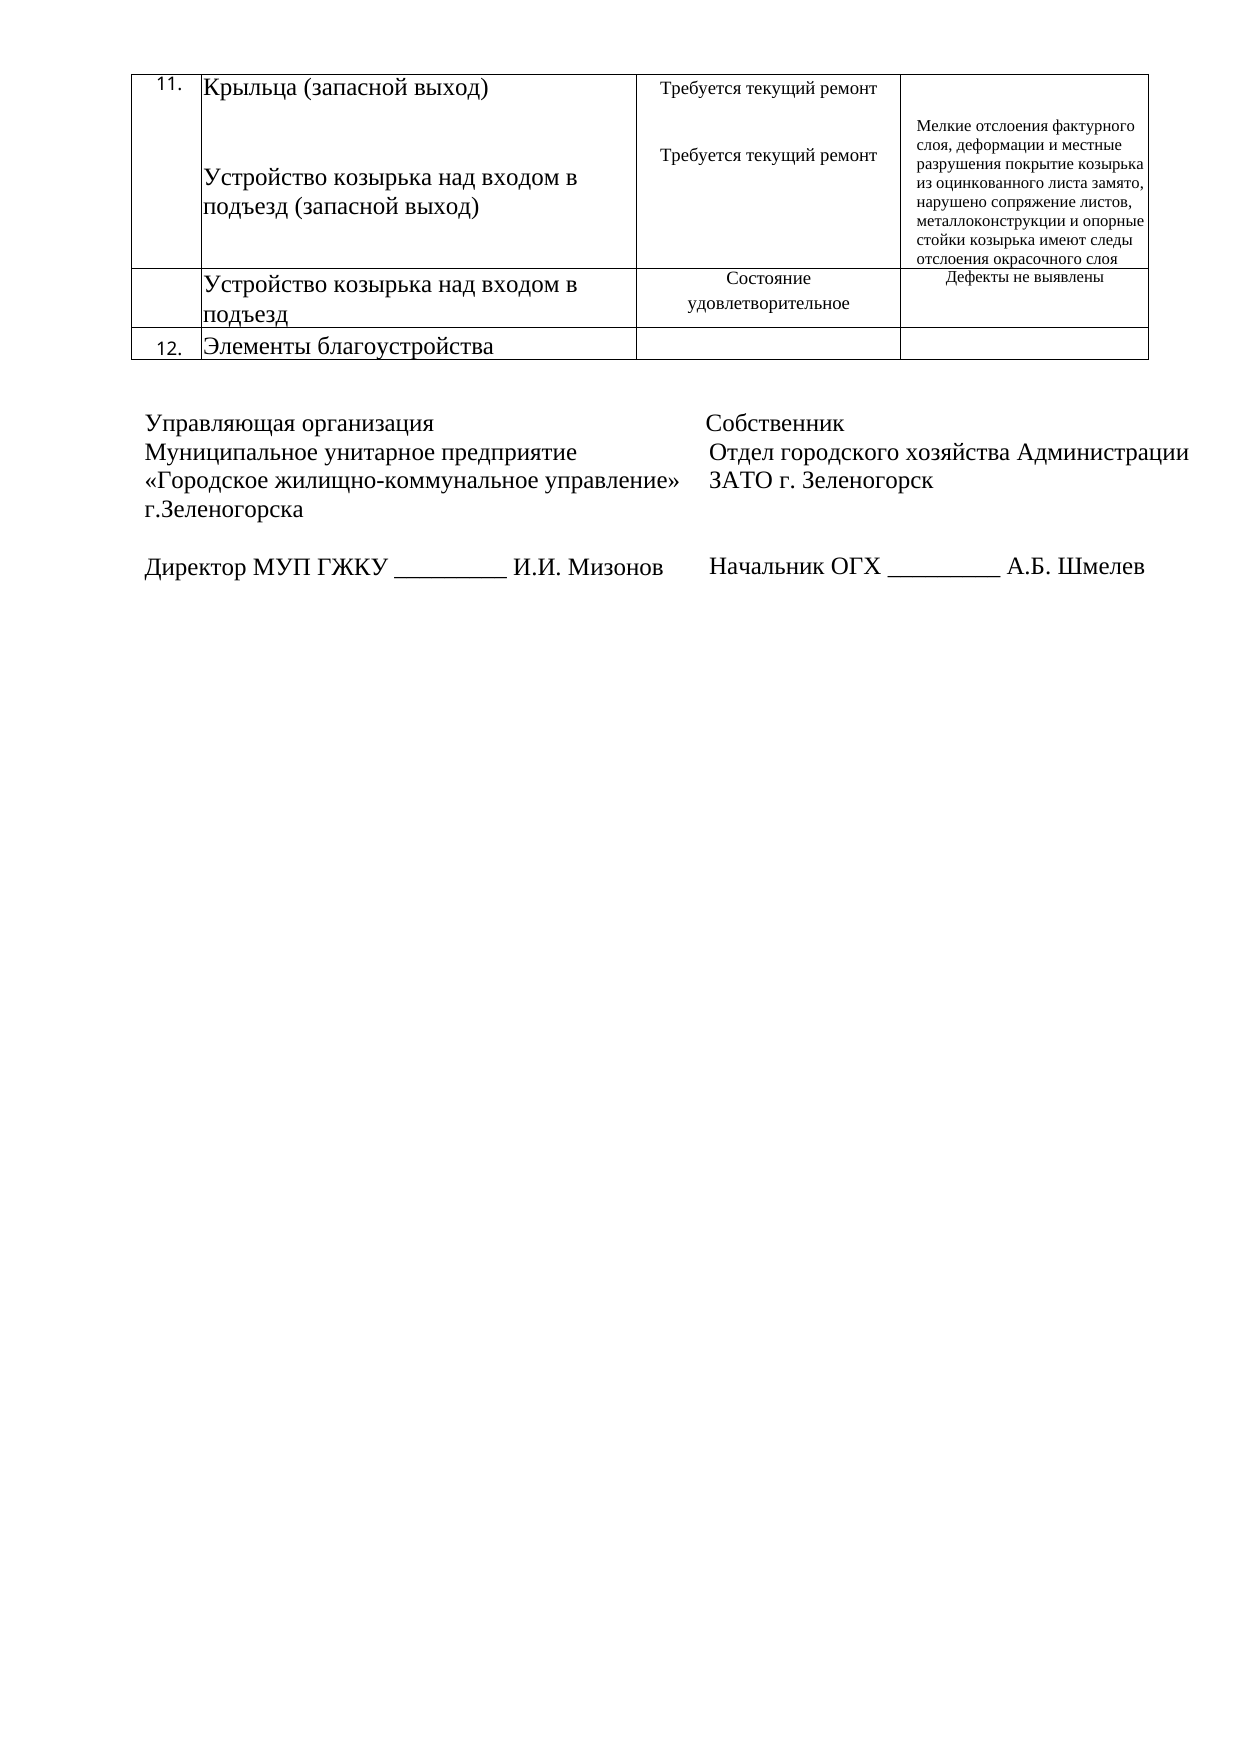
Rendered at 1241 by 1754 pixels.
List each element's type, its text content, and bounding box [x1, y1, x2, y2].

table_cell Элементы благоустройства [202, 328, 636, 359]
table_cell [637, 328, 900, 359]
table_cell Дефекты не выявлены [901, 269, 1148, 327]
table_cell Мелкие отслоения фактурного слоя, деформации и местные разрушения покрытие козырька из оцинкованного листа замято, нарушено сопряжение листов, металлоконструкции и опорные стойки козырька имеют следы отслоения окрасочного слоя [901, 75, 1148, 268]
table_cell Отдел городского хозяйства Администрации ЗАТО г. Зеленогорск Начальник ОГХ _________ А.Б. Шмелев [694, 437, 1219, 608]
table_header Управляющая организация [133, 408, 694, 437]
table_header Собственник [694, 408, 1219, 437]
table_cell Состояние удовлетворительное [637, 269, 900, 327]
table_cell 11. [132, 75, 201, 268]
table_cell Крыльца (запасной выход) Устройство козырька над входом в подъезд (запасной выход) [202, 75, 636, 268]
table_cell [901, 328, 1148, 359]
table_cell Муниципальное унитарное предприятие «Городское жилищно-коммунальное управление» г.Зеленогорска Директор МУП ГЖКУ _________ И.И. Мизонов [133, 437, 694, 608]
table_cell 12. [132, 328, 201, 359]
table_cell Устройство козырька над входом в подъезд [202, 269, 636, 327]
table_cell [132, 269, 201, 327]
table_cell Требуется текущий ремонт Требуется текущий ремонт [637, 75, 900, 268]
